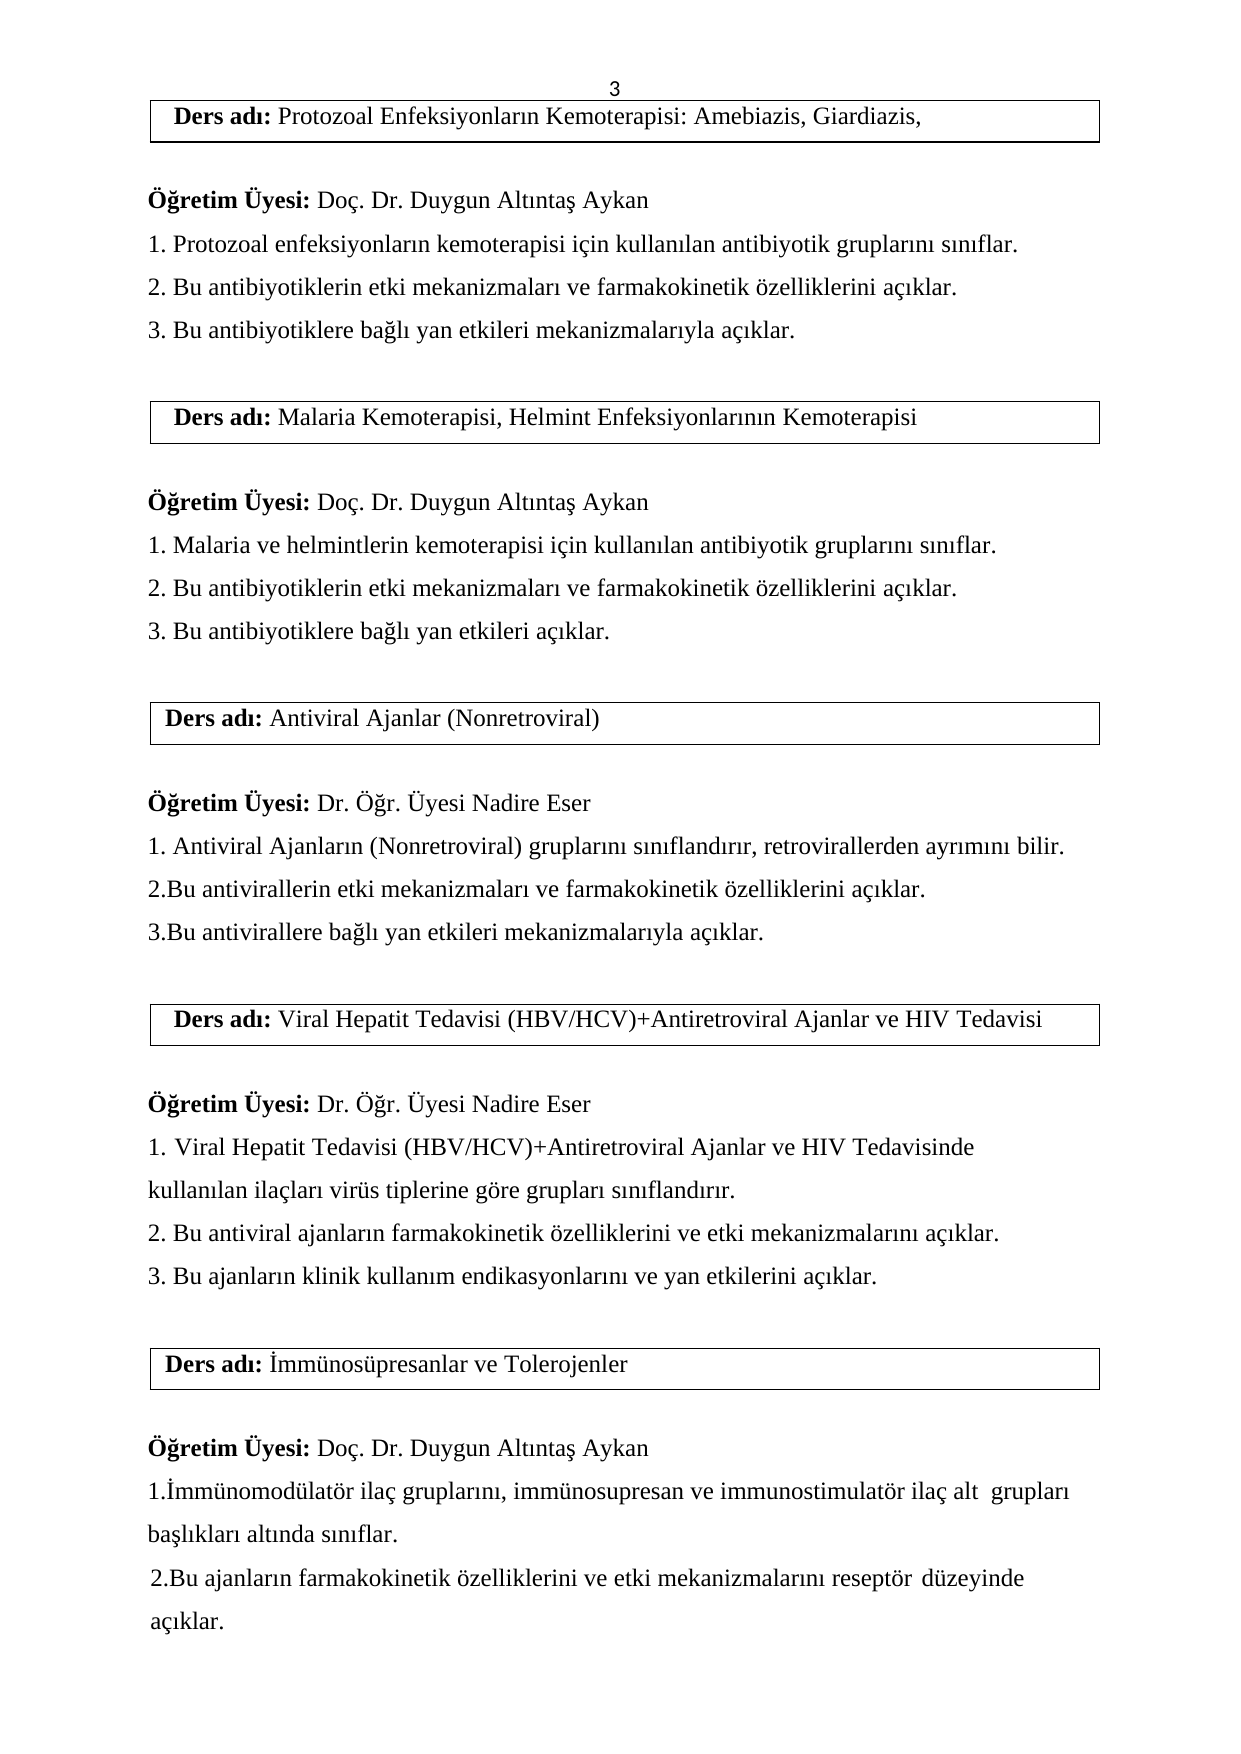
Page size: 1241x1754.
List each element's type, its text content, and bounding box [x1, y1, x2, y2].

text 3.Bu antivirallere bağlı yan etkileri mekanizmalarıyla açıklar. [148, 917, 1076, 946]
table_header Ders adı: Protozoal Enfeksiyonların Kemoterapisi: Amebiazis, Giardiazis, Trichomoniazis, Trypanosomiazis, Leishmaniazis ve Diğer Protozoal Enfeksiyonlar [151, 101, 1099, 141]
list Bu antibiyotiklerin etki mekanizmaları ve farmakokinetik özelliklerini açıklar. [148, 272, 1076, 301]
list Protozoal enfeksiyonların kemoterapisi için kullanılan antibiyotik gruplarını sınıflar. [148, 229, 1076, 257]
list Viral Hepatit Tedavisi (HBV/HCV)+Antiretroviral Ajanlar ve HIV Tedavisinde kullanılan ilaçları virüs tiplerine göre grupları sınıflandırır. [148, 1132, 1076, 1204]
text 2.Bu antivirallerin etki mekanizmaları ve farmakokinetik özelliklerini açıklar. [148, 874, 1076, 903]
list Bu antiviral ajanların farmakokinetik özelliklerini ve etki mekanizmalarını açıklar. [148, 1218, 1076, 1247]
text Öğretim Üyesi: Dr. Öğr. Üyesi Nadire Eser [147, 1089, 1076, 1118]
text Öğretim Üyesi: Dr. Öğr. Üyesi Nadire Eser [147, 788, 610, 817]
text Öğretim Üyesi: Doç. Dr. Duygun Altıntaş Aykan [147, 487, 1076, 515]
table_header Ders adı: Malaria Kemoterapisi, Helmint Enfeksiyonlarının Kemoterapisi [151, 402, 1099, 442]
table_header Ders adı: Viral Hepatit Tedavisi (HBV/HCV)+Antiretroviral Ajanlar ve HIV Tedavisi [151, 1005, 1099, 1045]
text Öğretim Üyesi: Doç. Dr. Duygun Altıntaş Aykan [147, 186, 1076, 214]
table_header Ders adı: İmmünosüpresanlar ve Tolerojenler [151, 1349, 1099, 1389]
list Bu antibiyotiklere bağlı yan etkileri açıklar. [148, 616, 1076, 645]
text 1. Antiviral Ajanların (Nonretroviral) gruplarını sınıflandırır, retrovirallerden ayrımını bilir. [147, 831, 1078, 860]
list Bu antibiyotiklerin etki mekanizmaları ve farmakokinetik özelliklerini açıklar. [148, 573, 1076, 602]
text 2.Bu ajanların farmakokinetik özelliklerini ve etki mekanizmalarını reseptör düzeyinde [150, 1563, 1076, 1591]
list Bu antibiyotiklere bağlı yan etkileri mekanizmalarıyla açıklar. [148, 315, 1076, 344]
text 1.İmmünomodülatör ilaç gruplarını, immünosupresan ve immunostimulatör ilaç alt grupları başlıkları altında sınıflar. [147, 1476, 1078, 1548]
text Öğretim Üyesi: Doç. Dr. Duygun Altıntaş Aykan [147, 1433, 1078, 1462]
list Malaria ve helmintlerin kemoterapisi için kullanılan antibiyotik gruplarını sınıflar. [148, 530, 1076, 558]
list Bu ajanların klinik kullanım endikasyonlarını ve yan etkilerini açıklar. [148, 1261, 1076, 1290]
table_header Ders adı: Antiviral Ajanlar (Nonretroviral) [151, 703, 1099, 744]
text açıklar. [150, 1606, 1076, 1634]
